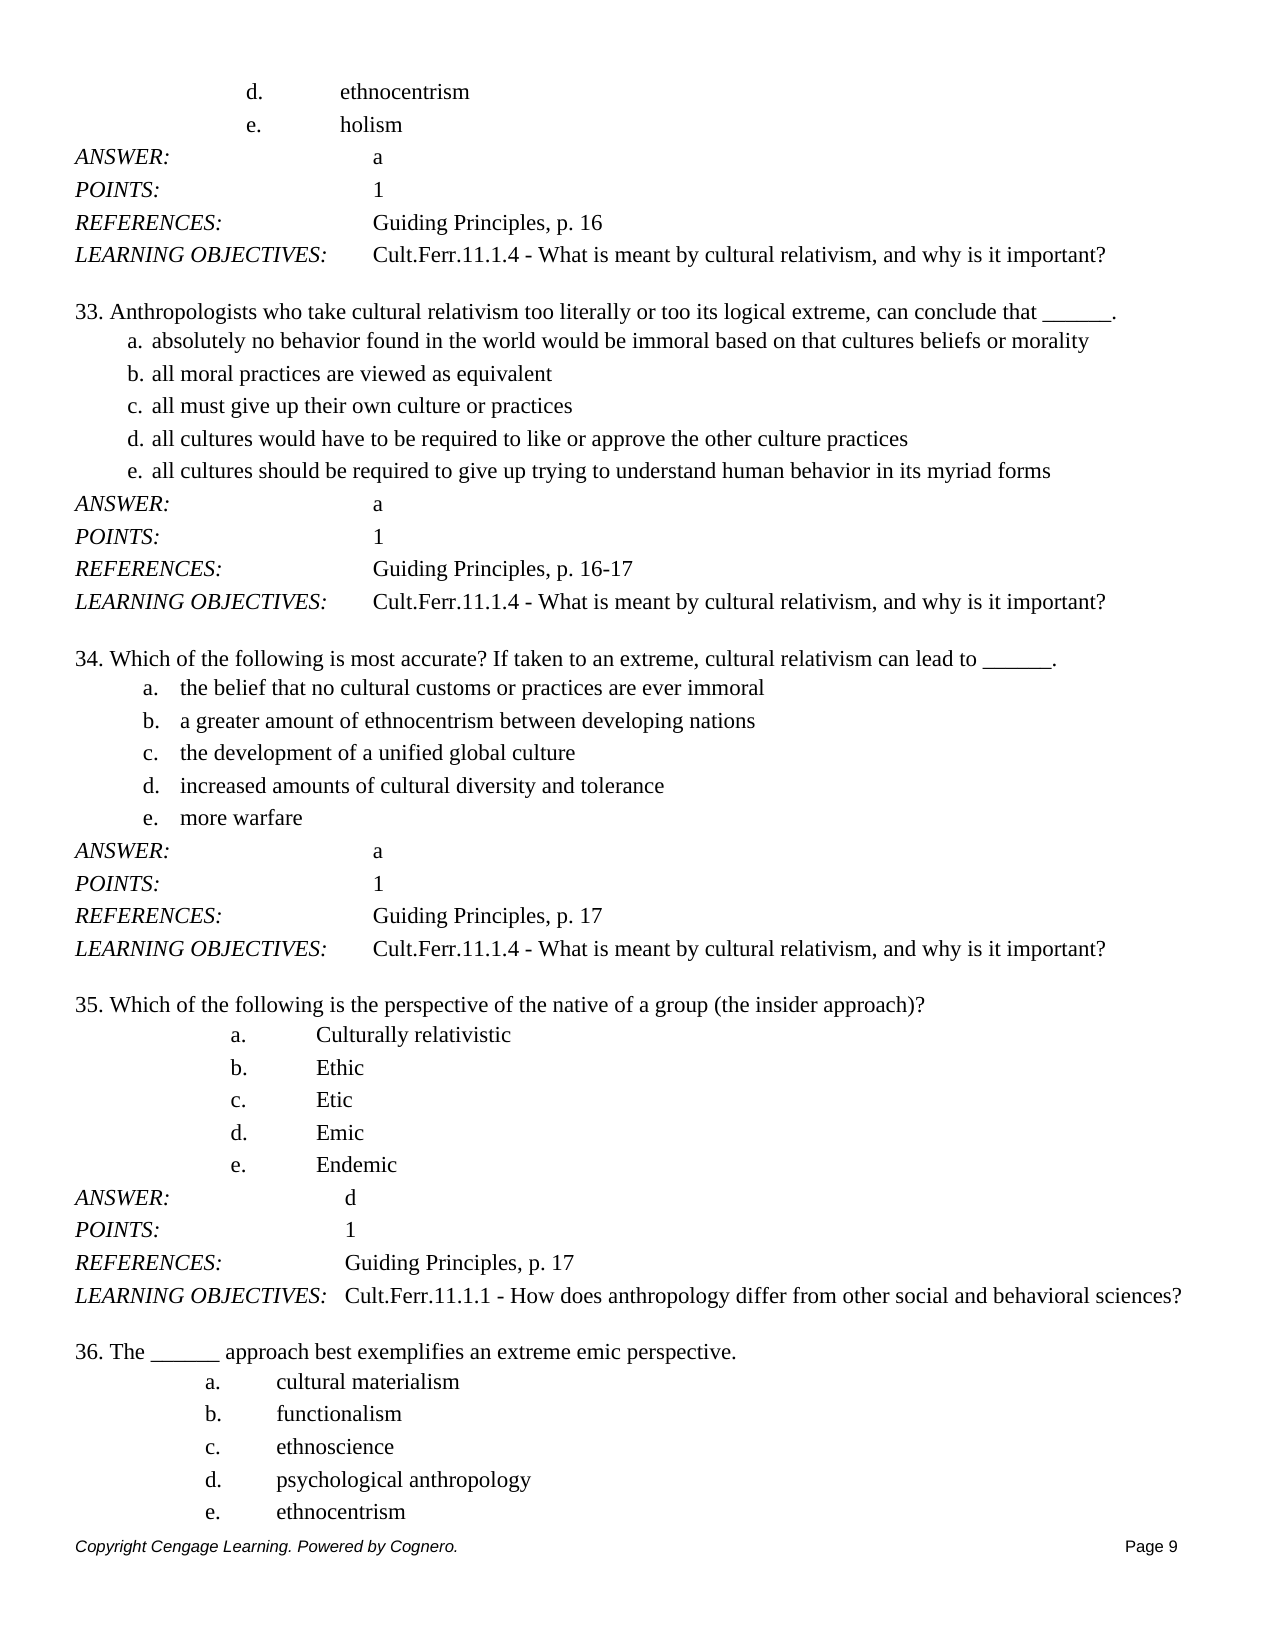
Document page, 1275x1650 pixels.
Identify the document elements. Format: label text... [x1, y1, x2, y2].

table_header 34. Which of the following is most accurate? If taken to an extreme, cultural relativism can lead to ______. [75, 645, 1200, 964]
table_header 35. Which of the following is the perspective of the native of a group (the insider approach)? [75, 991, 1200, 1311]
table_header 33. Anthropologists who take cultural relativism too literally or too its logical extreme, can conclude that ______. [75, 298, 1200, 618]
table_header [75, 1338, 1200, 1528]
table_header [75, 75, 1200, 271]
